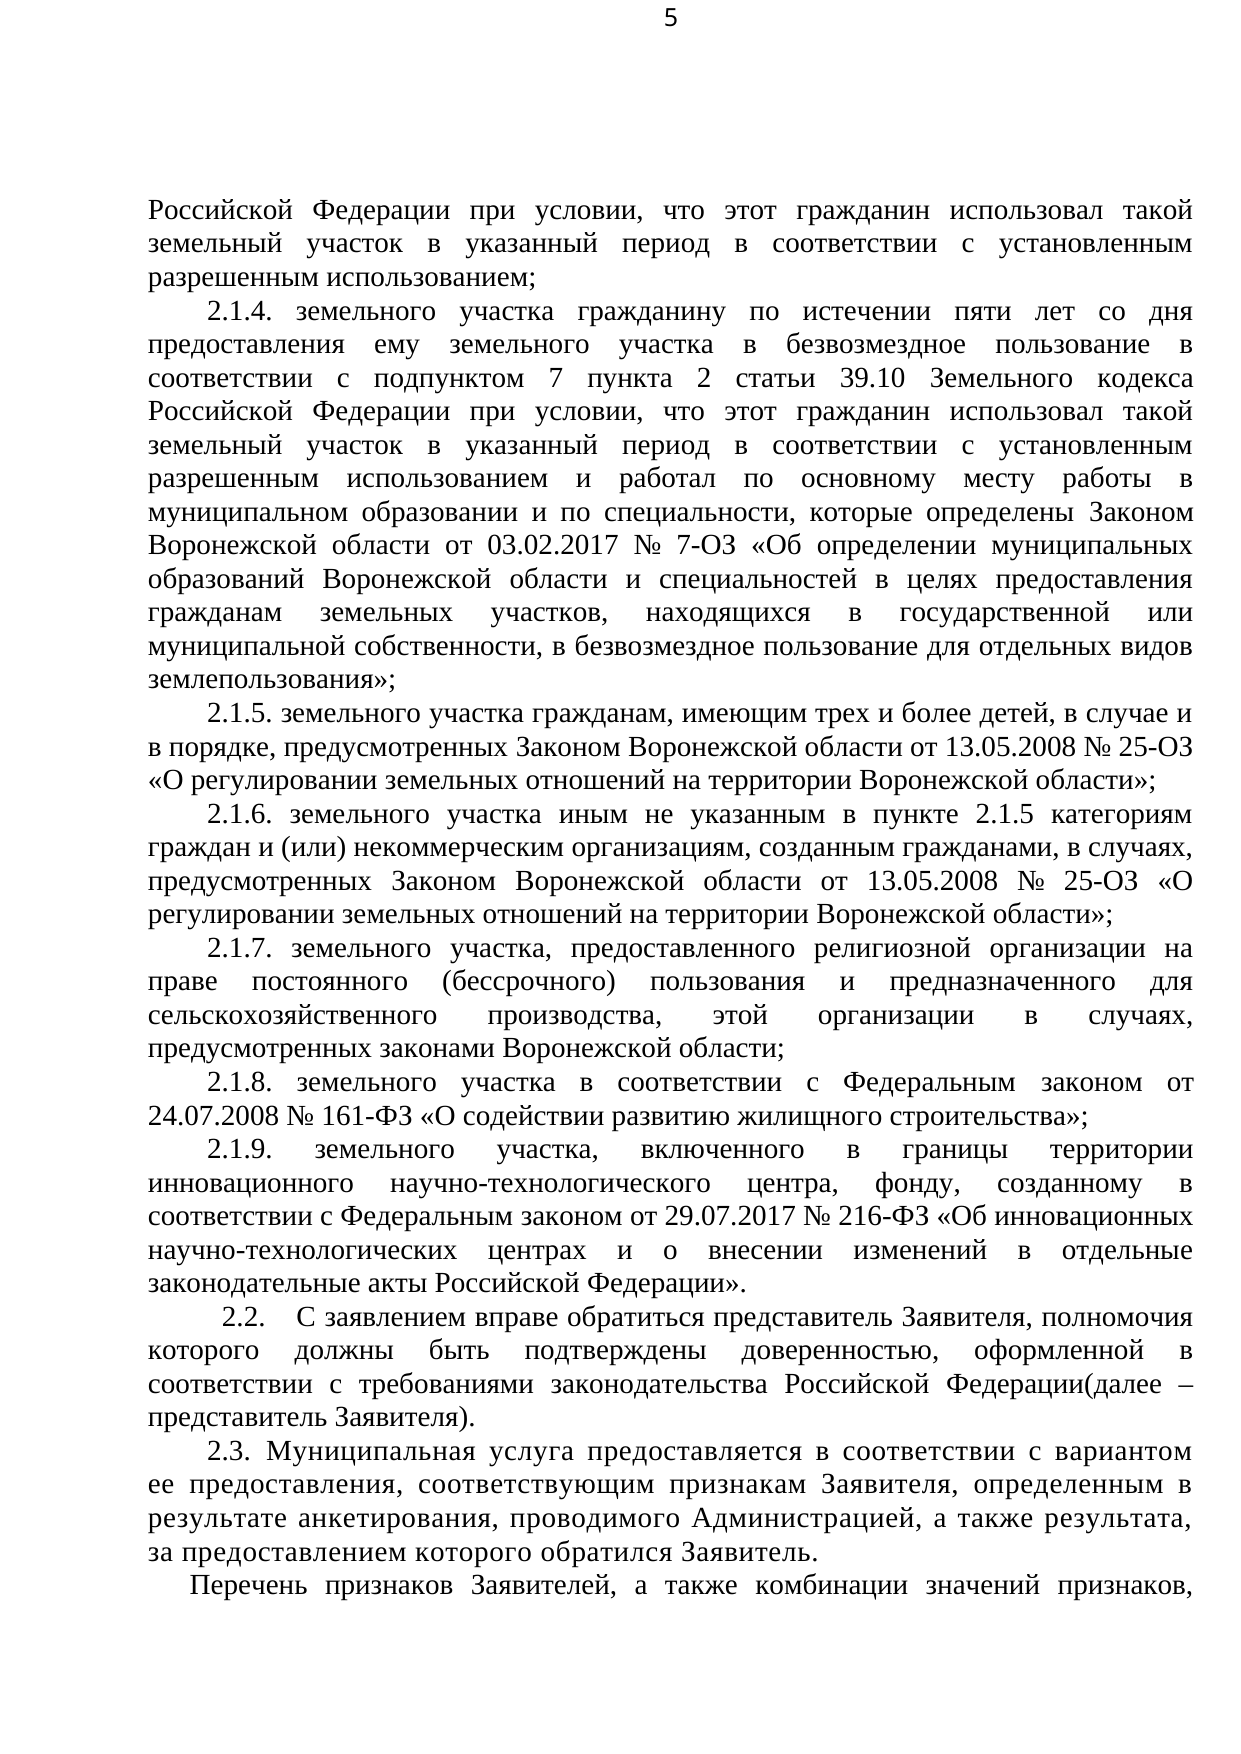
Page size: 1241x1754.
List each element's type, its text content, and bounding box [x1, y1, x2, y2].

list 2.1.5. земельного участка гражданам, имеющим трех и более детей, в случае и в порядке, предусмотренных Законом Воронежской области от 13.05.2008 № 25-ОЗ «О регулировании земельных отношений на территории Воронежской области»; [148, 695, 1194, 796]
list 2.1.8. земельного участка в соответствии с Федеральным законом от 24.07.2008 № 161-ФЗ «О содействии развитию жилищного строительства»; [148, 1064, 1194, 1131]
list 2.1.6. земельного участка иным не указанным в пункте 2.1.5 категориям граждан и (или) некоммерческим организациям, созданным гражданами, в случаях, предусмотренных Законом Воронежской области от 13.05.2008 № 25-ОЗ «О регулировании земельных отношений на территории Воронежской области»; [148, 796, 1194, 930]
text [148, 1567, 1194, 1601]
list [148, 192, 1194, 293]
list Муниципальная услуга предоставляется в соответствии с вариантом ее предоставления, соответствующим признакам Заявителя, определенным в результате анкетирования, проводимого Администрацией, а также результата, за предоставлением которого обратился Заявитель. [148, 1433, 1194, 1567]
list С заявлением вправе обратиться представитель Заявителя, полномочия которого должны быть подтверждены доверенностью, оформленной в соответствии с требованиями законодательства Российской Федерации(далее – представитель Заявителя). [148, 1299, 1194, 1433]
list 2.1.7. земельного участка, предоставленного религиозной организации на праве постоянного (бессрочного) пользования и предназначенного для сельскохозяйственного производства, этой организации в случаях, предусмотренных законами Воронежской области; [148, 930, 1194, 1064]
list 2.1.4. земельного участка гражданину по истечении пяти лет со дня предоставления ему земельного участка в безвозмездное пользование в соответствии с подпунктом 7 пункта 2 статьи 39.10 Земельного кодекса Российской Федерации при условии, что этот гражданин использовал такой земельный участок в указанный период в соответствии с установленным разрешенным использованием и работал по основному месту работы в муниципальном образовании и по специальности, которые определены Законом Воронежской области от 03.02.2017 № 7-ОЗ «Об определении муниципальных образований Воронежской области и специальностей в целях предоставления гражданам земельных участков, находящихся в государственной или муниципальной собственности, в безвозмездное пользование для отдельных видов землепользования»; [148, 293, 1194, 695]
list 2.1.9. земельного участка, включенного в границы территории инновационного научно-технологического центра, фонду, созданному в соответствии с Федеральным законом от 29.07.2017 № 216-ФЗ «Об инновационных научно-технологических центрах и о внесении изменений в отдельные законодательные акты Российской Федерации». [148, 1131, 1194, 1299]
